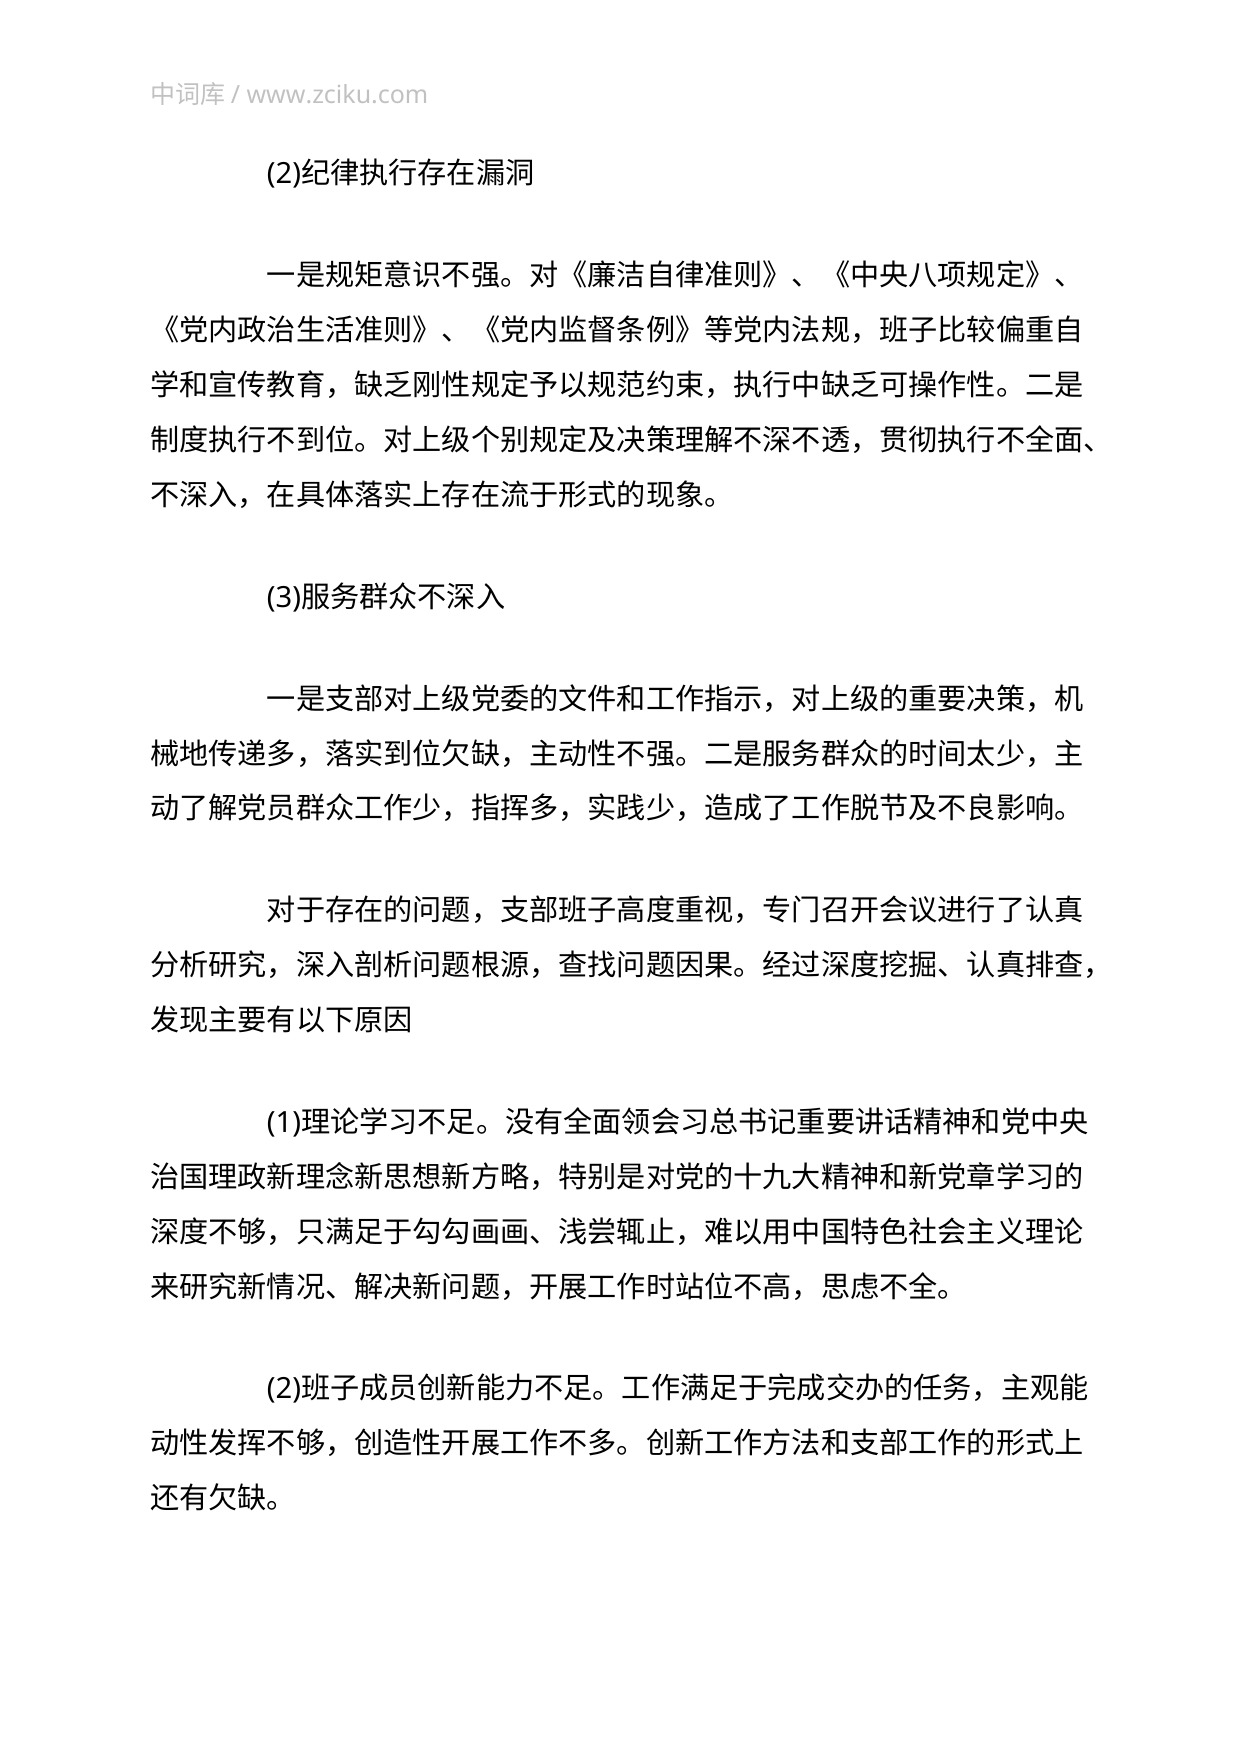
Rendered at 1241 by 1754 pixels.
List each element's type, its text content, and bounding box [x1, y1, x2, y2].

text (3)服务群众不深入 [150, 573, 1090, 616]
text 一是支部对上级党委的文件和工作指示，对上级的重要决策，机械地传递多，落实到位欠缺，主动性不强。二是服务群众的时间太少，主动了解党员群众工作少，指挥多，实践少，造成了工作脱节及不良影响。 [150, 675, 1090, 827]
text (2)纪律执行存在漏洞 [150, 150, 1090, 192]
text (1)理论学习不足。没有全面领会习总书记重要讲话精神和党中央治国理政新理念新思想新方略，特别是对党的十九大精神和新党章学习的深度不够，只满足于勾勾画画、浅尝辄止，难以用中国特色社会主义理论来研究新情况、解决新问题，开展工作时站位不高，思虑不全。 [150, 1098, 1090, 1306]
text 对于存在的问题，支部班子高度重视，专门召开会议进行了认真分析研究，深入剖析问题根源，查找问题因果。经过深度挖掘、认真排查，发现主要有以下原因 [150, 887, 1090, 1039]
text 一是规矩意识不强。对《廉洁自律准则》、《中央八项规定》、《党内政治生活准则》、《党内监督条例》等党内法规，班子比较偏重自学和宣传教育，缺乏刚性规定予以规范约束，执行中缺乏可操作性。二是制度执行不到位。对上级个别规定及决策理解不深不透，贯彻执行不全面、不深入，在具体落实上存在流于形式的现象。 [150, 252, 1090, 514]
text (2)班子成员创新能力不足。工作满足于完成交办的任务，主观能动性发挥不够，创造性开展工作不多。创新工作方法和支部工作的形式上还有欠缺。 [150, 1365, 1090, 1517]
